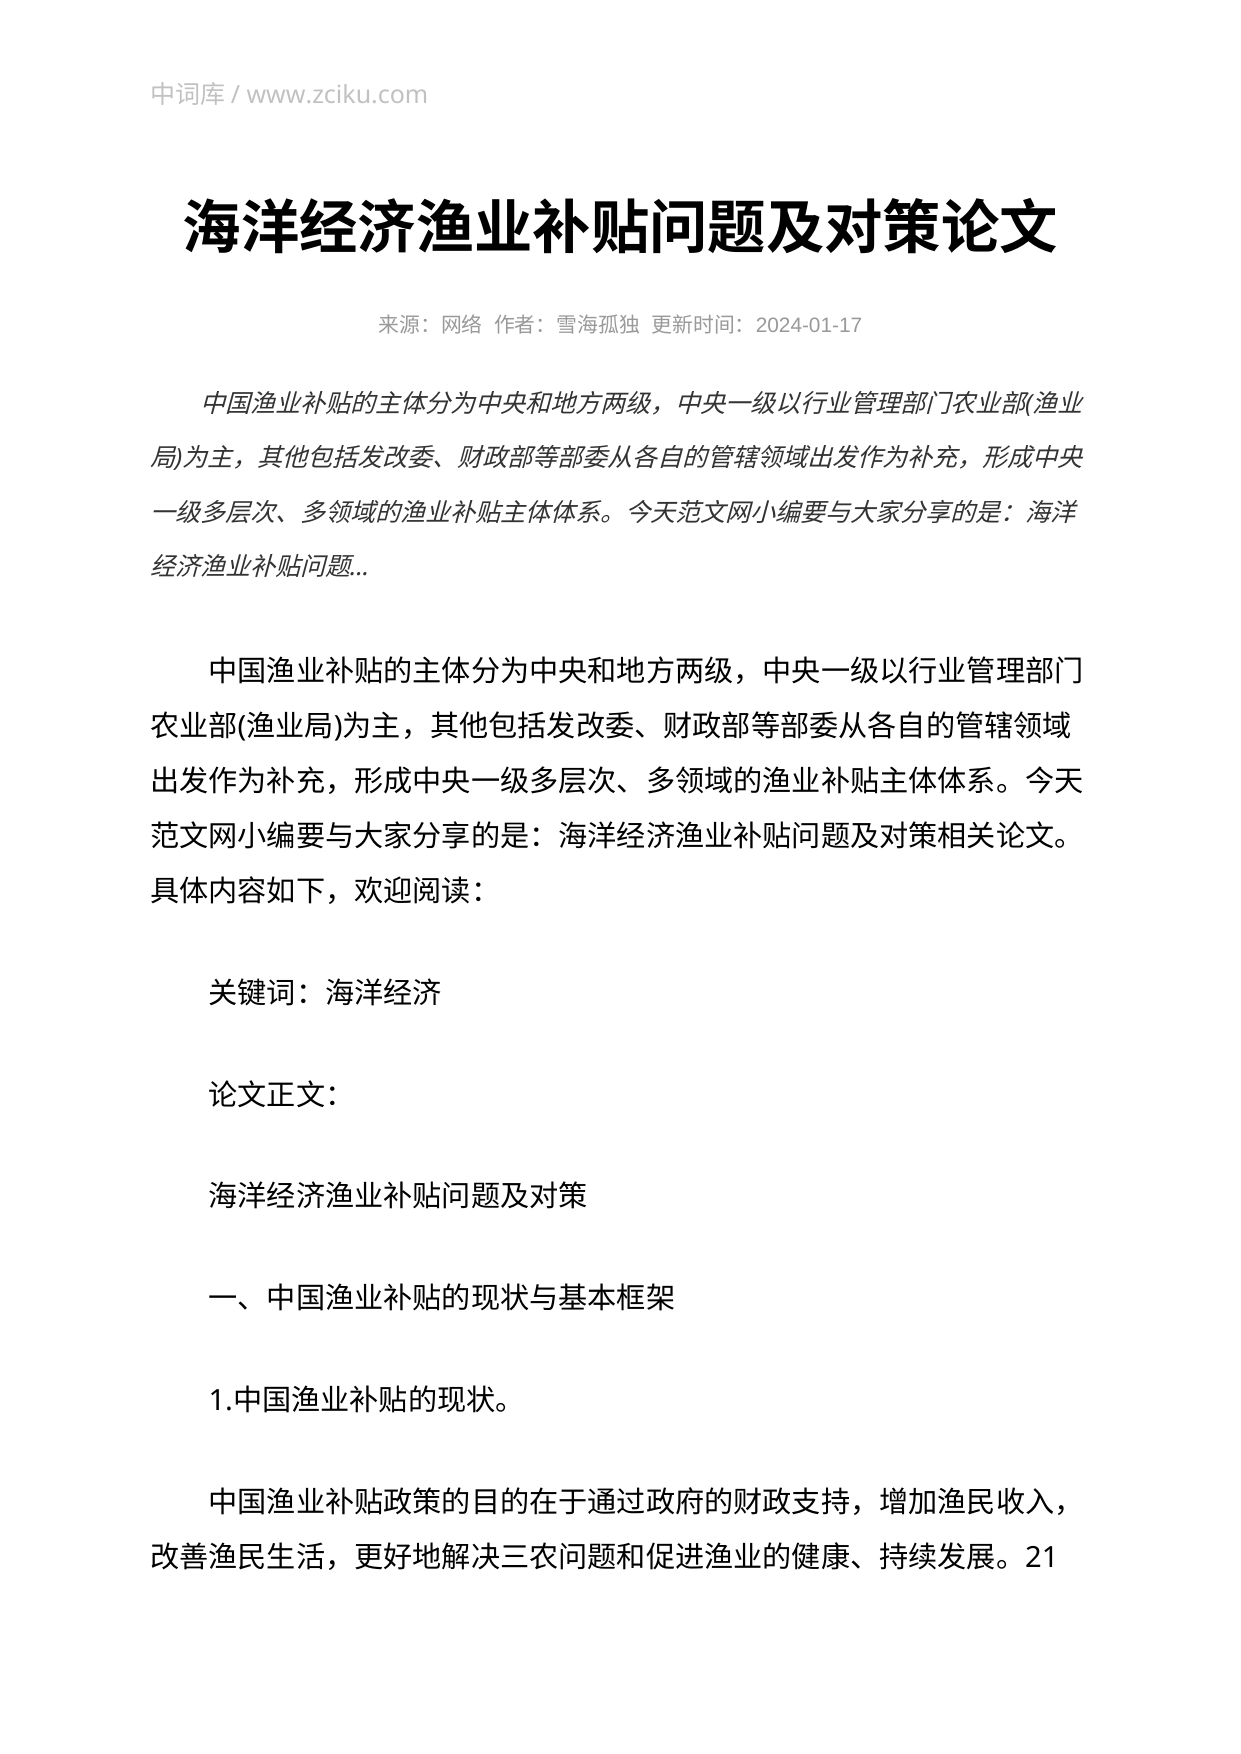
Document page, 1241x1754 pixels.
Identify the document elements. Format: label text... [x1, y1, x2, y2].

text 中国渔业补贴的主体分为中央和地方两级，中央一级以行业管理部门农业部(渔业局)为主，其他包括发改委、财政部等部委从各自的管辖领域出发作为补充，形成中央一级多层次、多领域的渔业补贴主体体系。今天范文网小编要与大家分享的是：海洋经济渔业补贴问题及对策相关论文。具体内容如下，欢迎阅读： [150, 648, 1090, 910]
text 中国渔业补贴的主体分为中央和地方两级，中央一级以行业管理部门农业部(渔业局)为主，其他包括发改委、财政部等部委从各自的管辖领域出发作为补充，形成中央一级多层次、多领域的渔业补贴主体体系。今天范文网小编要与大家分享的是：海洋经济渔业补贴问题... [150, 383, 1090, 583]
text 1.中国渔业补贴的现状。 [150, 1376, 1090, 1419]
text 论文正文： [150, 1071, 1090, 1113]
subtitle 海洋经济渔业补贴问题及对策论文 [150, 181, 1090, 266]
text 海洋经济渔业补贴问题及对策 [150, 1173, 1090, 1215]
text 关键词：海洋经济 [150, 969, 1090, 1012]
text 一、中国渔业补贴的现状与基本框架 [150, 1274, 1090, 1317]
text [150, 1478, 1090, 1576]
text 来源：网络 作者：雪海孤独 更新时间：2024-01-17 [150, 313, 1090, 337]
